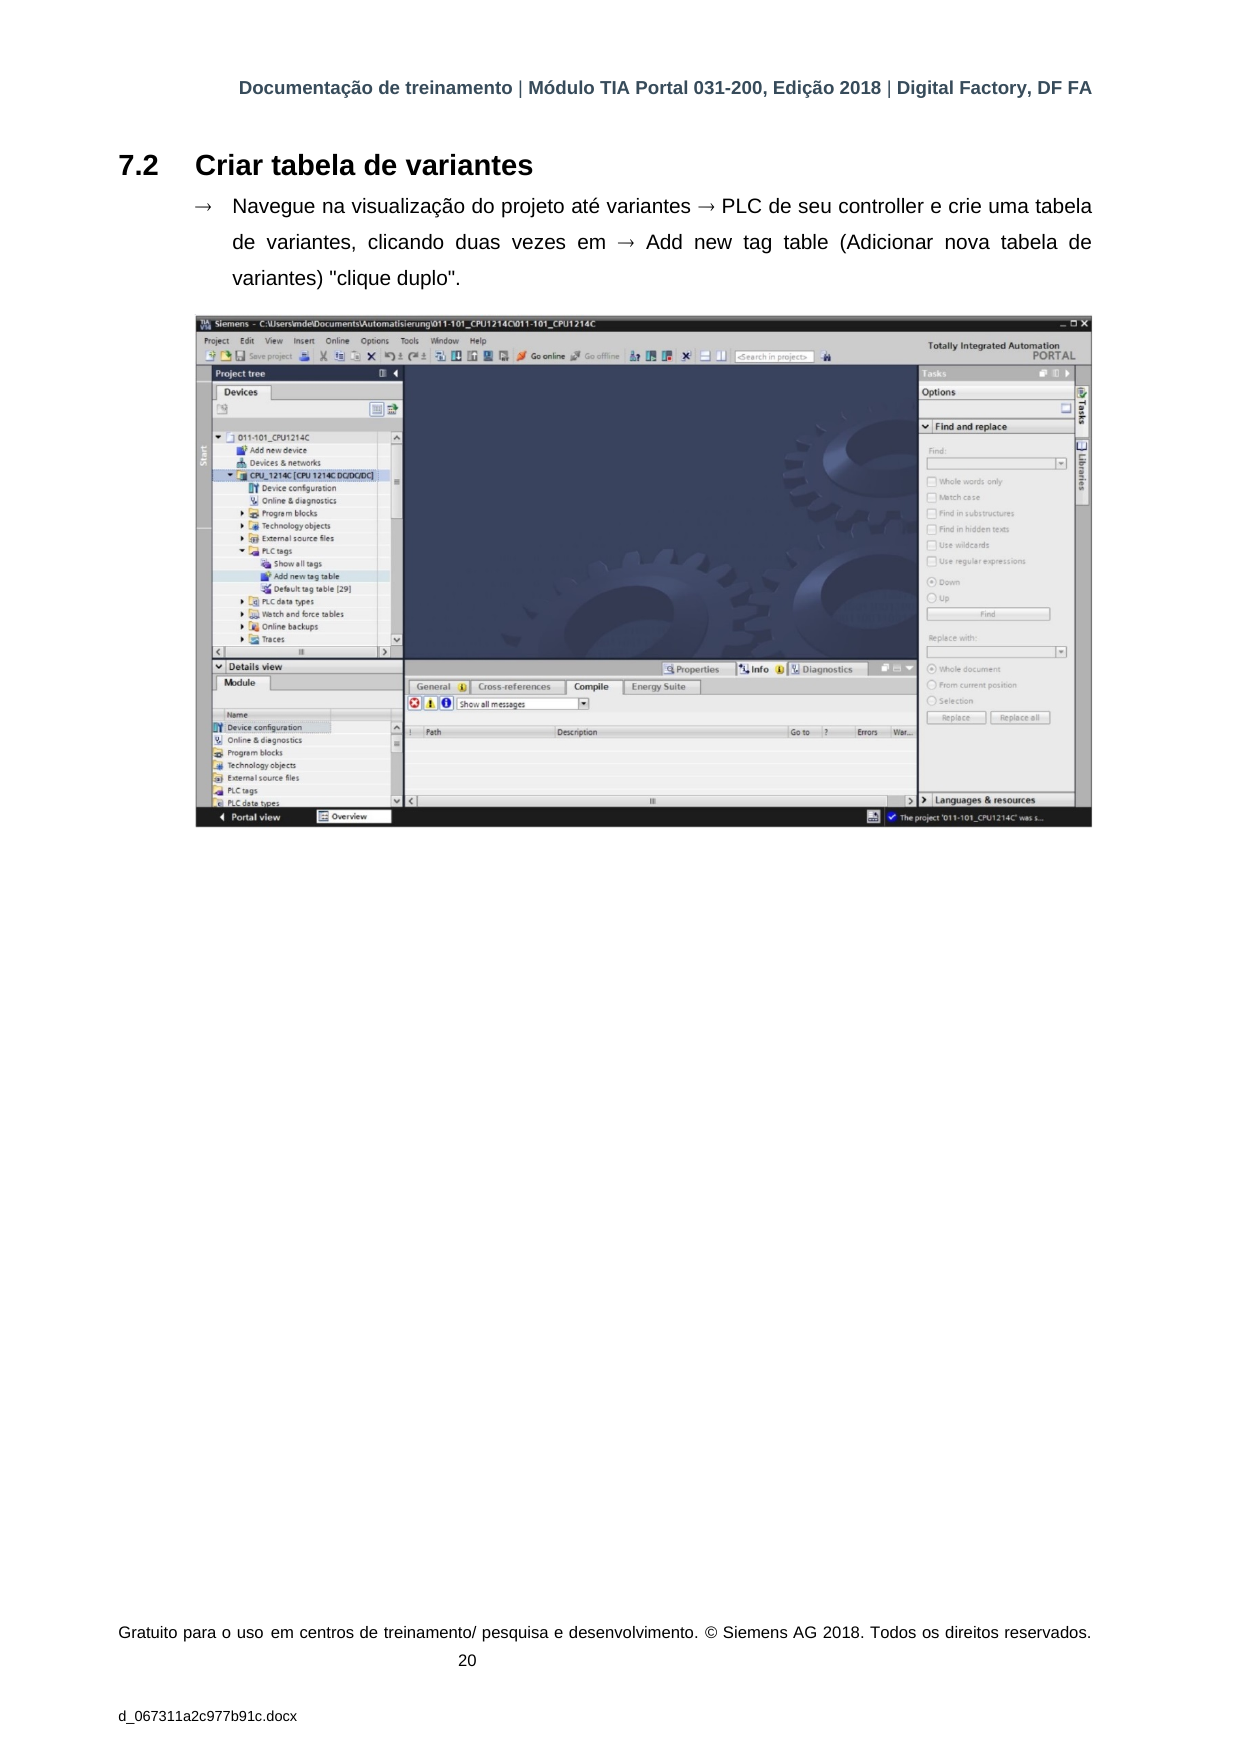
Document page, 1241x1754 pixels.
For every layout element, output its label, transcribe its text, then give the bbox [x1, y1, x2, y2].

subtitle Criar tabela de variantes [118, 148, 1092, 181]
picture [194, 314, 1093, 828]
text Navegue na visualização do projeto até variantes PLC de seu controller e crie uma tabela de variantes, clicando duas vezes em Add new tag table (Adicionar nova tabela de variantes) "clique duplo". [195, 194, 1092, 290]
